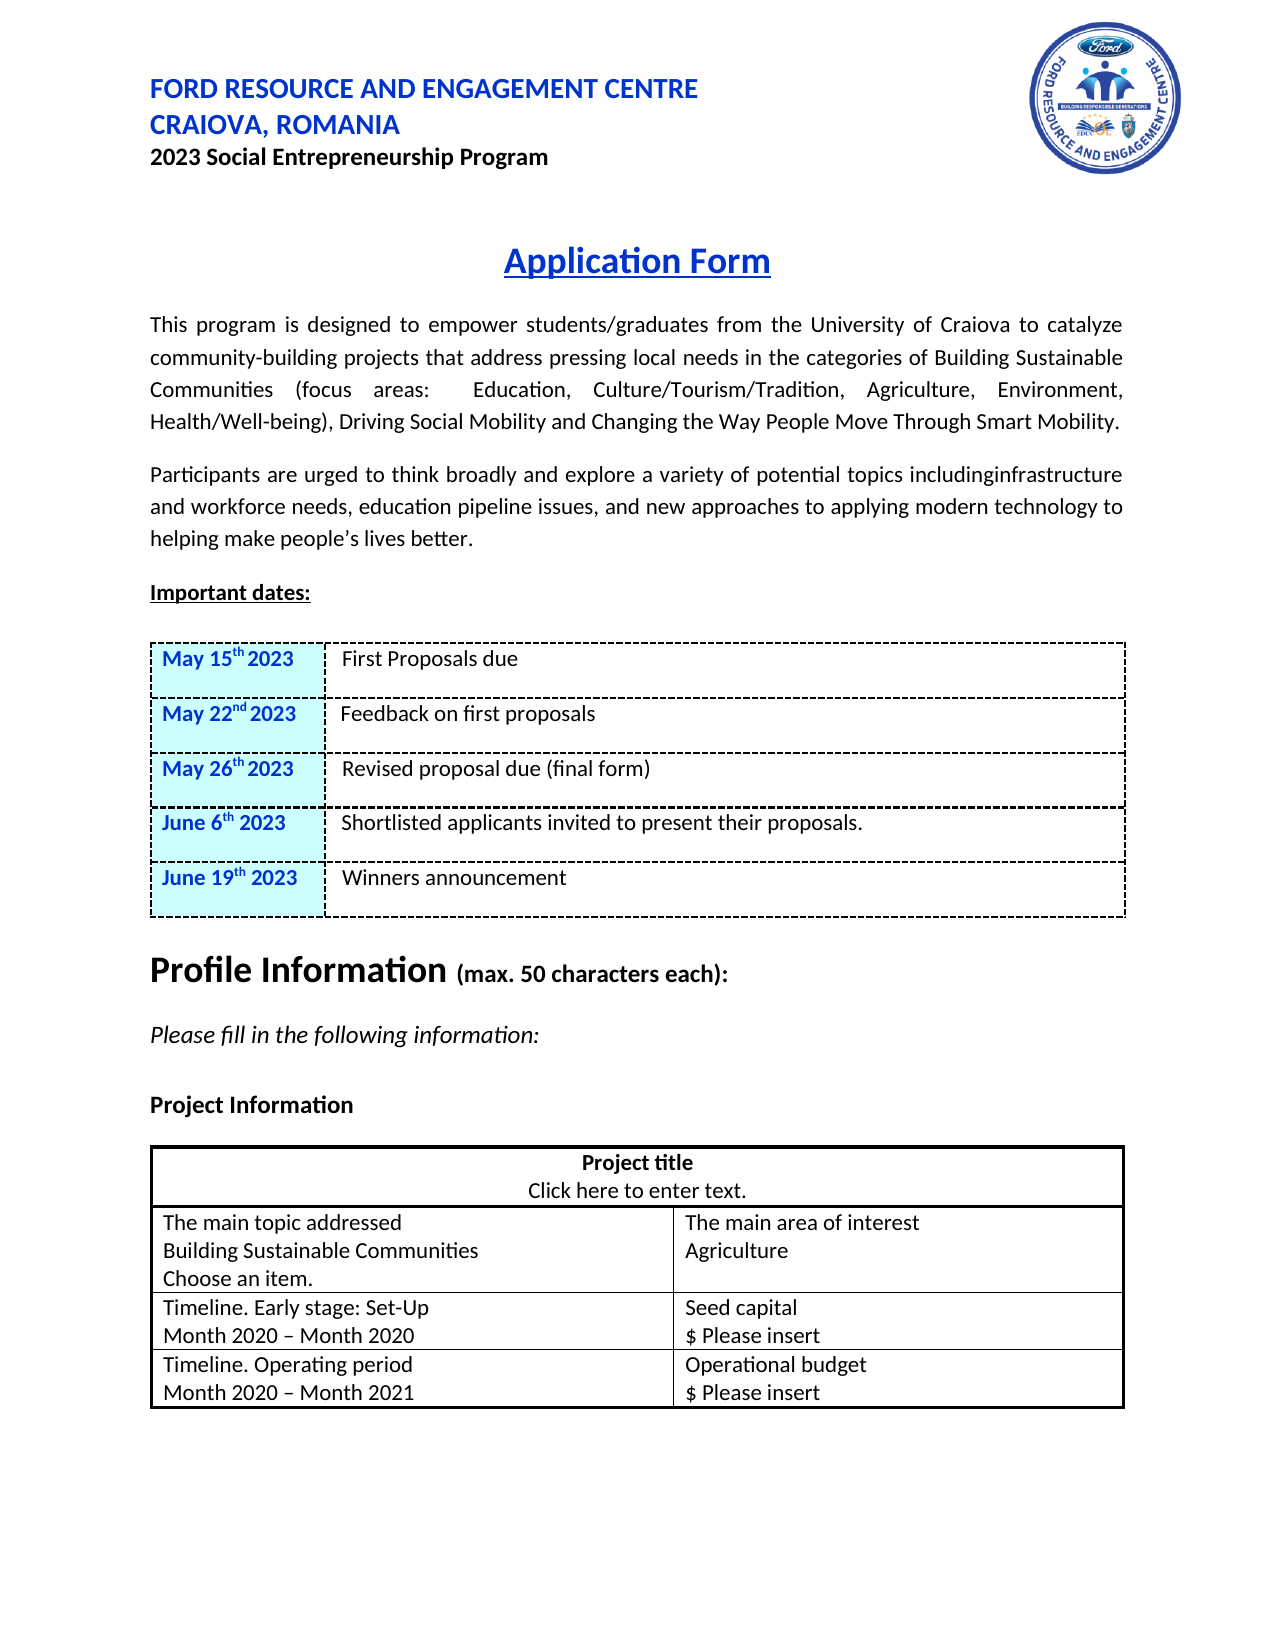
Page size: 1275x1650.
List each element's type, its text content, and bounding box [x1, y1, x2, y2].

table_cell Timeline. Operating period [153, 1350, 673, 1406]
table_cell May 22nd 2023 [151, 697, 325, 752]
text Important dates: [150, 578, 1125, 606]
table_cell Feedback on first proposals [325, 697, 1125, 752]
table_cell Shortlisted applicants invited to present their proposals. [325, 806, 1125, 861]
table_cell June 6th 2023 [151, 806, 325, 861]
table_header May 15th 2023 [151, 642, 325, 697]
table_cell Timeline. Early stage: Set-Up [153, 1293, 673, 1349]
picture [1023, 16, 1186, 179]
table_header First Proposals due [325, 642, 1125, 697]
table_cell June 19th 2023 [151, 861, 325, 916]
table_header Project title [153, 1149, 1122, 1204]
table_cell The main area of interest [674, 1208, 1122, 1292]
text Participants are urged to think broadly and explore a variety of potential topics includinginfrastructure and workforce needs, education pipeline issues, and new approaches to applying modern technology to helping make people’s lives better. [150, 460, 1125, 553]
text Project Information [150, 1089, 1125, 1120]
table_cell The main topic addressed Building Sustainable Communities [153, 1208, 673, 1292]
table_cell Winners announcement [325, 861, 1125, 916]
text Profile Information (max. 50 characters each): [150, 946, 1125, 992]
text This program is designed to empower students/graduates from the University of Craiova to catalyze community-building projects that address pressing local needs in the categories of Building Sustainable Communities (focus areas: Education, Culture/Tourism/Tradition, Agriculture, Environment, Health/Well-being), Driving Social Mobility and Changing the Way People Move Through Smart Mobility. [150, 311, 1125, 435]
text Application Form [150, 237, 1125, 283]
table_cell May 26th 2023 [151, 752, 325, 806]
table_cell Seed capital [674, 1293, 1122, 1349]
table_cell Revised proposal due (final form) [325, 752, 1125, 806]
table_cell Operational budget [674, 1350, 1122, 1406]
text Please fill in the following information: [150, 1019, 1125, 1050]
